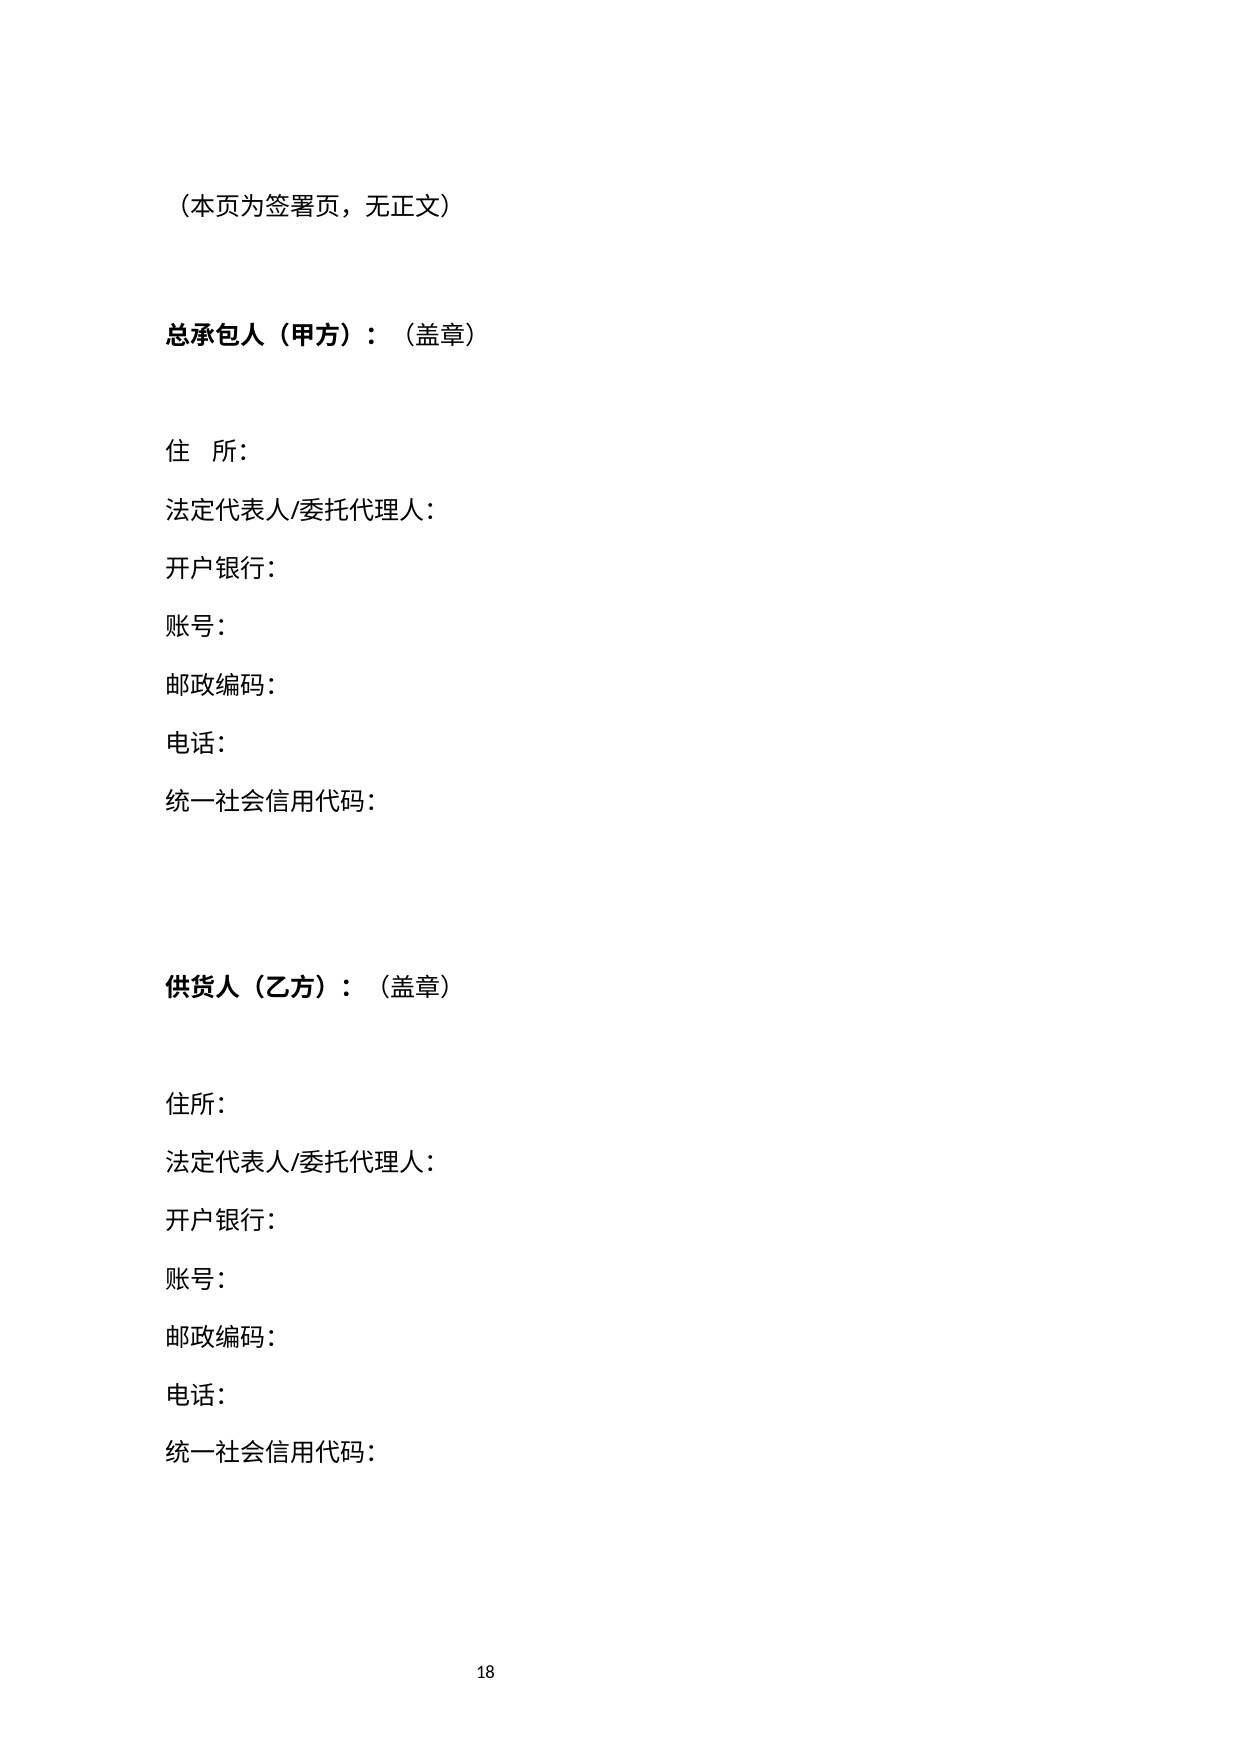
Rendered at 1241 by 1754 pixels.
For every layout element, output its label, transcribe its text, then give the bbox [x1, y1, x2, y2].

text 法定代表人/委托代理人： [165, 472, 1087, 531]
text 供货人（乙方）：（盖章） [165, 950, 1087, 1008]
text 住所： [165, 1066, 1087, 1125]
text 统一社会信用代码： [165, 764, 1087, 822]
text 住 所： [165, 414, 1087, 472]
text 账号： [165, 1241, 1087, 1300]
text （本页为签署页，无正文） [165, 170, 1087, 239]
text 邮政编码： [165, 1300, 1087, 1358]
text 账号： [165, 589, 1087, 647]
text 法定代表人/委托代理人： [165, 1125, 1087, 1183]
text 电话： [165, 706, 1087, 764]
text 开户银行： [165, 1183, 1087, 1241]
text 开户银行： [165, 531, 1087, 589]
text 电话： [165, 1358, 1087, 1416]
text 统一社会信用代码： [165, 1416, 1087, 1485]
text 总承包人（甲方）：（盖章） [165, 297, 1087, 356]
text 邮政编码： [165, 647, 1087, 706]
